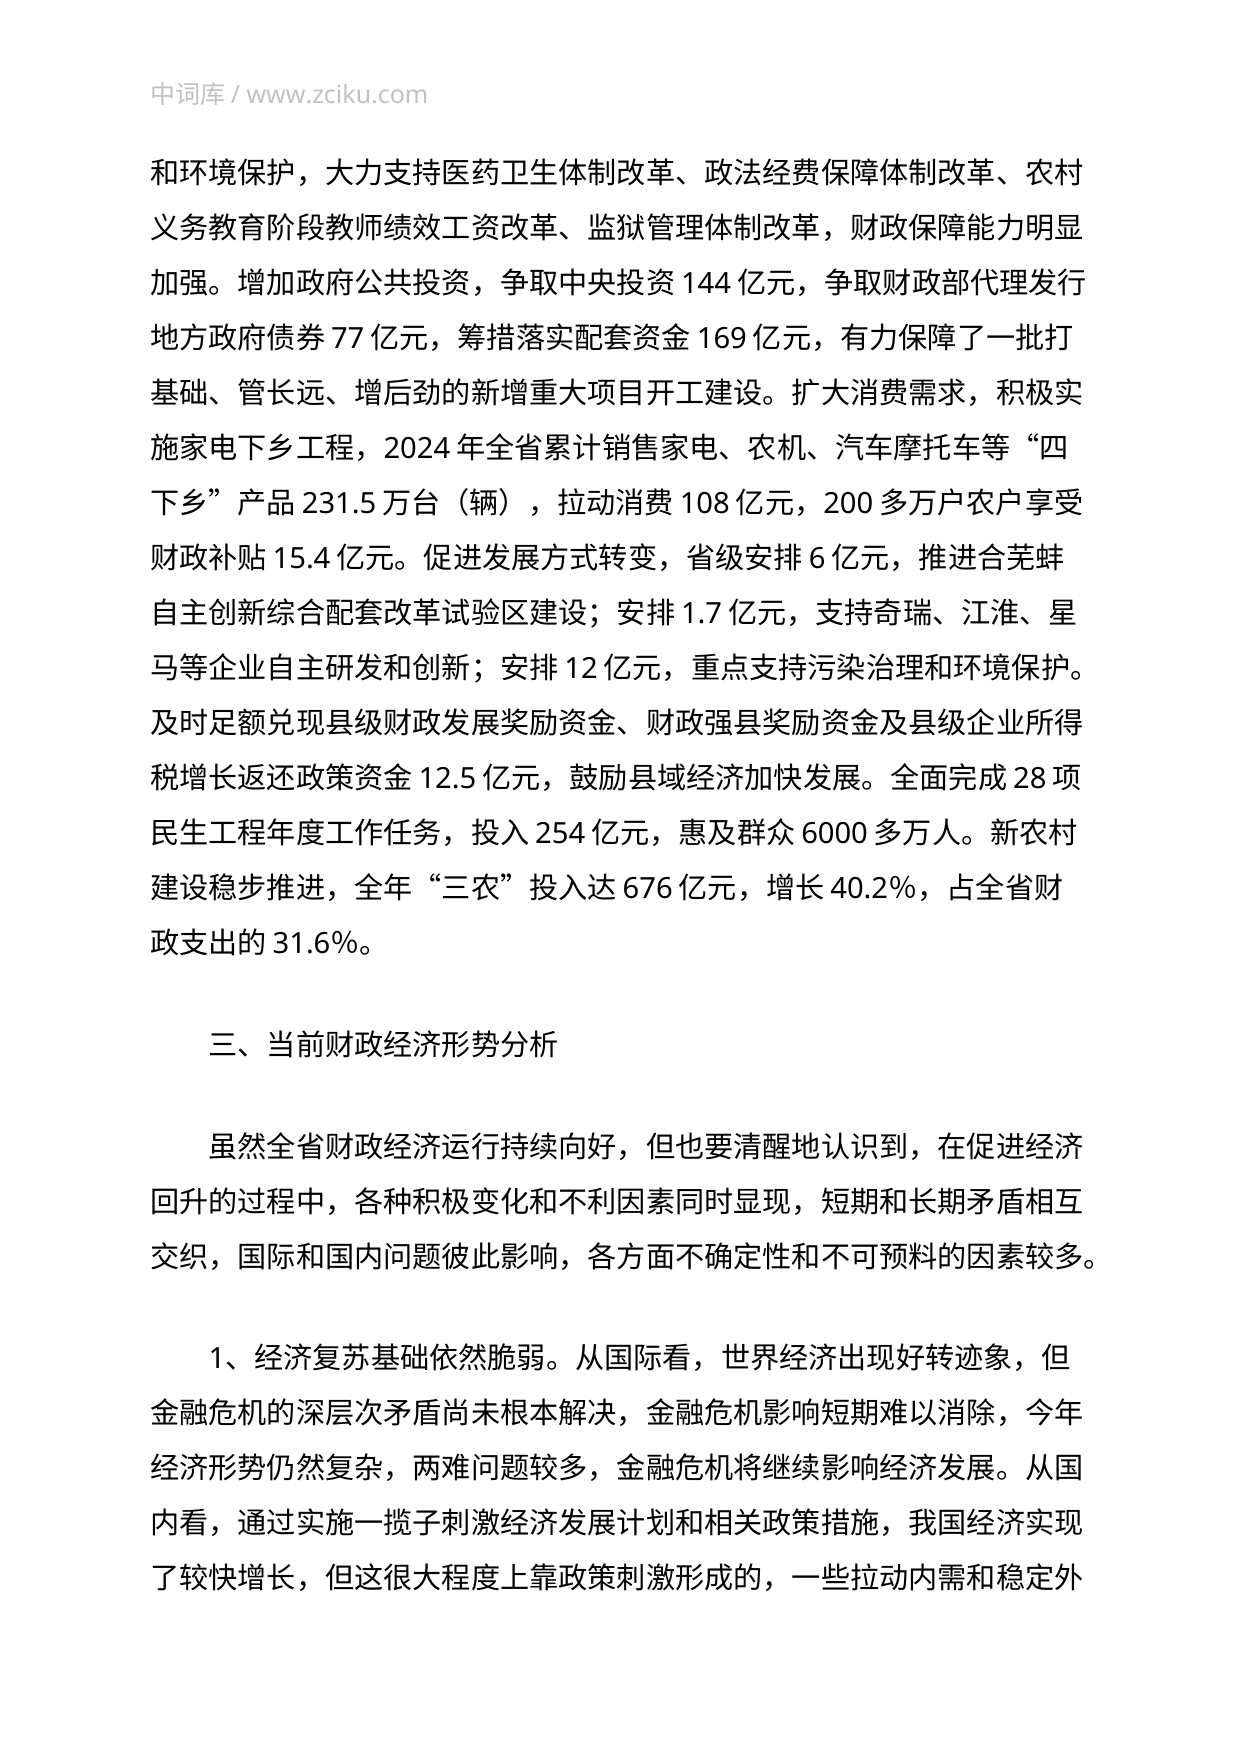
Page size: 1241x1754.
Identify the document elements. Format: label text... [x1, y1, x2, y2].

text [150, 150, 1090, 962]
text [150, 1335, 1090, 1597]
text 三、当前财政经济形势分析 [150, 1022, 1090, 1064]
text 虽然全省财政经济运行持续向好，但也要清醒地认识到，在促进经济回升的过程中，各种积极变化和不利因素同时显现，短期和长期矛盾相互交织，国际和国内问题彼此影响，各方面不确定性和不可预料的因素较多。 [150, 1123, 1090, 1275]
